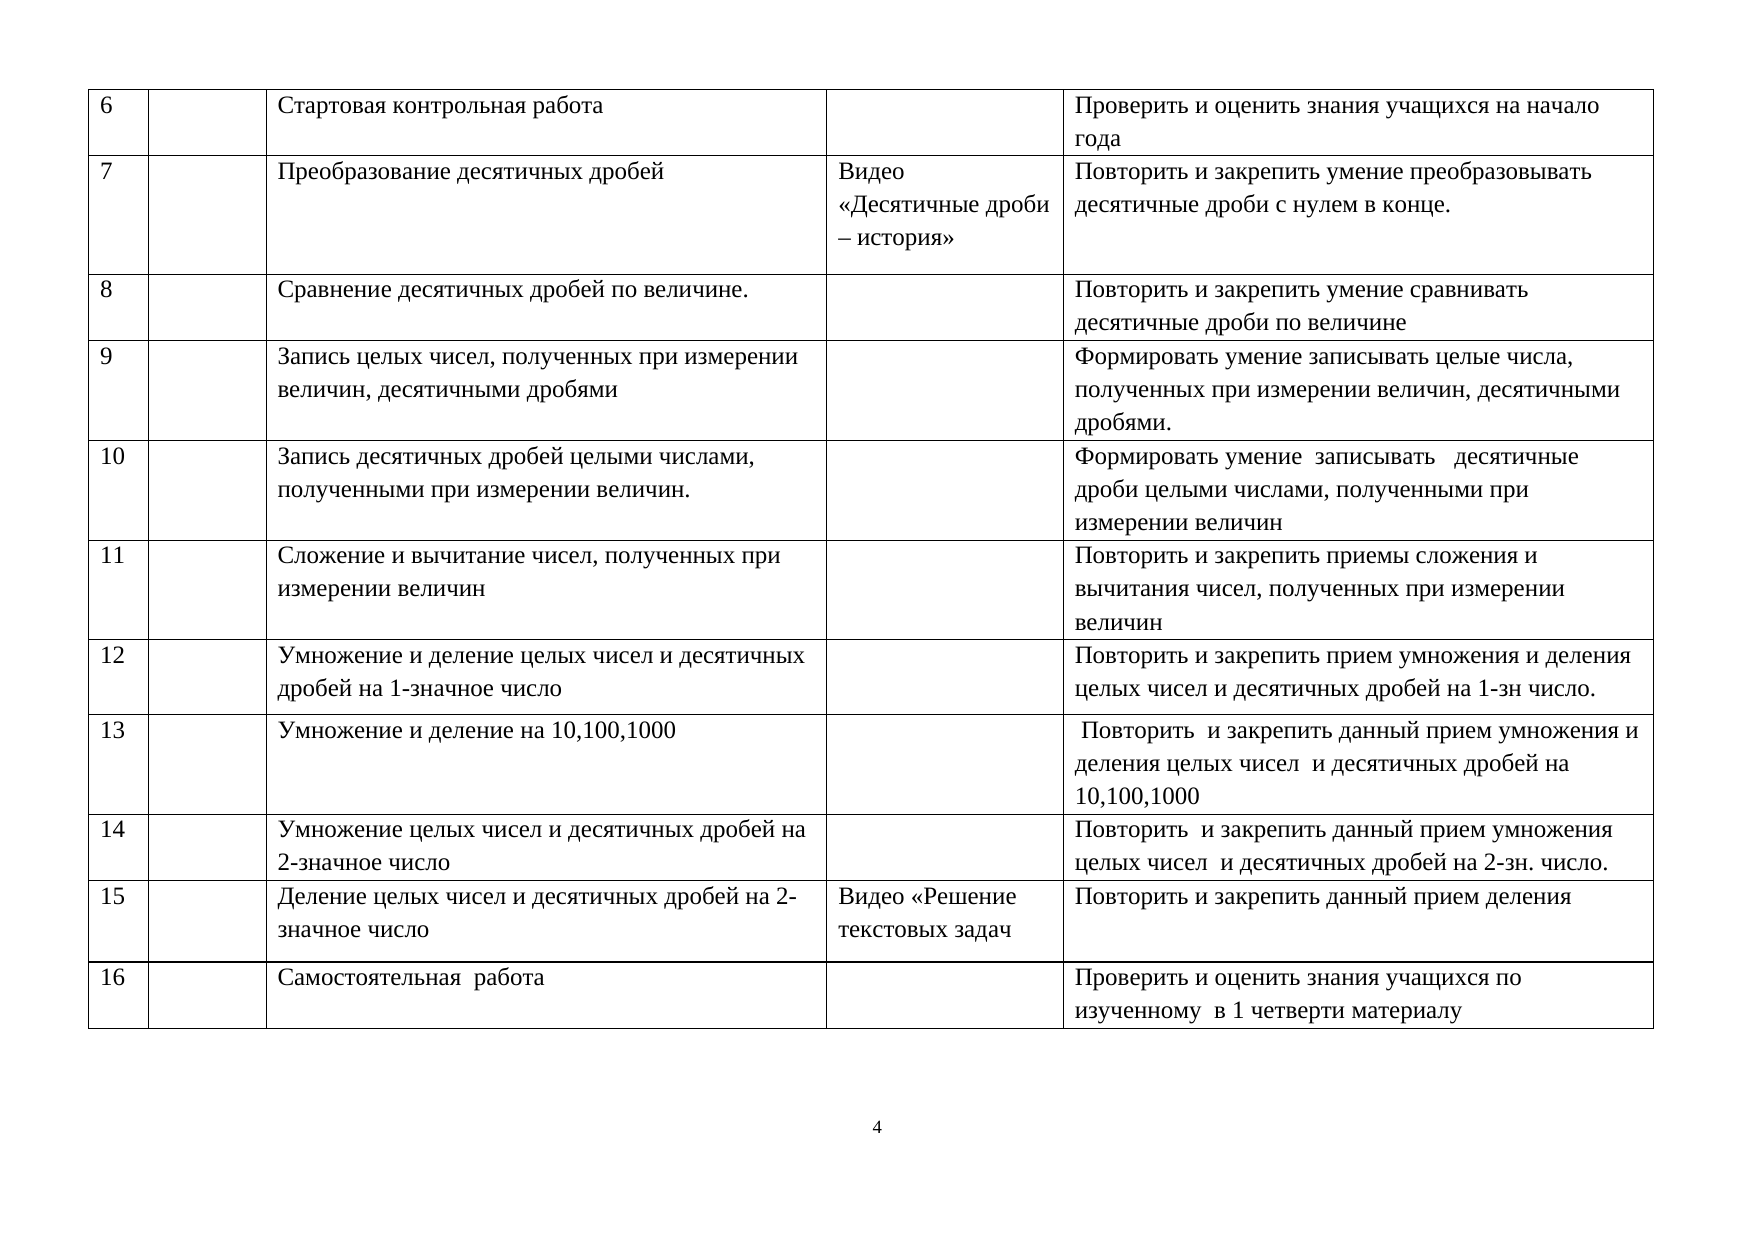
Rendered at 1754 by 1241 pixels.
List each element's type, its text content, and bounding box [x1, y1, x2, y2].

table_cell [149, 541, 266, 639]
table_cell [827, 963, 1063, 1028]
table_cell [149, 341, 266, 440]
table_cell Проверить и оценить знания учащихся на начало года [1064, 90, 1653, 155]
table_cell Сравнение десятичных дробей по величине. [267, 275, 826, 340]
table_cell [827, 815, 1063, 880]
table_cell 9 [89, 341, 148, 440]
table_cell [149, 90, 266, 155]
table_cell Повторить и закрепить данный прием деления [1064, 881, 1653, 961]
table_cell Запись десятичных дробей целыми числами, полученными при измерении величин. [267, 441, 826, 539]
table_cell 15 [89, 881, 148, 961]
table_cell Видео «Решение текстовых задач [827, 881, 1063, 961]
table_cell Видео «Десятичные дроби – история» [827, 156, 1063, 273]
table_cell [827, 640, 1063, 714]
table_cell Стартовая контрольная работа [267, 90, 826, 155]
table_cell Умножение и деление на 10,100,1000 [267, 715, 826, 813]
table_cell Формировать умение записывать десятичные дроби целыми числами, полученными при измерении величин [1064, 441, 1653, 539]
table_cell Деление целых чисел и десятичных дробей на 2-значное число [267, 881, 826, 961]
table_cell Умножение целых чисел и десятичных дробей на 2-значное число [267, 815, 826, 880]
table_cell [149, 715, 266, 813]
table_cell Повторить и закрепить данный прием умножения целых чисел и десятичных дробей на 2-зн. число. [1064, 815, 1653, 880]
table_cell Запись целых чисел, полученных при измерении величин, десятичными дробями [267, 341, 826, 440]
table_cell [827, 90, 1063, 155]
table_cell 13 [89, 715, 148, 813]
table_cell Преобразование десятичных дробей [267, 156, 826, 273]
table_cell [149, 156, 266, 273]
table_cell [827, 715, 1063, 813]
table_cell [827, 341, 1063, 440]
table_cell 6 [89, 90, 148, 155]
table_cell Умножение и деление целых чисел и десятичных дробей на 1-значное число [267, 640, 826, 714]
table_cell [149, 275, 266, 340]
table_cell Повторить и закрепить данный прием умножения и деления целых чисел и десятичных дробей на 10,100,1000 [1064, 715, 1653, 813]
table_cell 16 [89, 963, 148, 1028]
table_cell 11 [89, 541, 148, 639]
table_cell 8 [89, 275, 148, 340]
table_cell [827, 275, 1063, 340]
table_cell Сложение и вычитание чисел, полученных при измерении величин [267, 541, 826, 639]
table_cell [149, 640, 266, 714]
table_cell [149, 881, 266, 961]
table_cell 7 [89, 156, 148, 273]
table_cell [149, 963, 266, 1028]
table_cell Самостоятельная работа [267, 963, 826, 1028]
table_cell 10 [89, 441, 148, 539]
table_cell [149, 441, 266, 539]
table_cell [149, 815, 266, 880]
table_cell Проверить и оценить знания учащихся по изученному в 1 четверти материалу [1064, 963, 1653, 1028]
table_cell [827, 541, 1063, 639]
table_cell [827, 441, 1063, 539]
table_cell Повторить и закрепить прием умножения и деления целых чисел и десятичных дробей на 1-зн число. [1064, 640, 1653, 714]
table_cell Формировать умение записывать целые числа, полученных при измерении величин, десятичными дробями. [1064, 341, 1653, 440]
table_cell Повторить и закрепить умение преобразовывать десятичные дроби с нулем в конце. [1064, 156, 1653, 273]
table_cell 14 [89, 815, 148, 880]
table_cell 12 [89, 640, 148, 714]
table_cell Повторить и закрепить умение сравнивать десятичные дроби по величине [1064, 275, 1653, 340]
table_cell Повторить и закрепить приемы сложения и вычитания чисел, полученных при измерении величин [1064, 541, 1653, 639]
